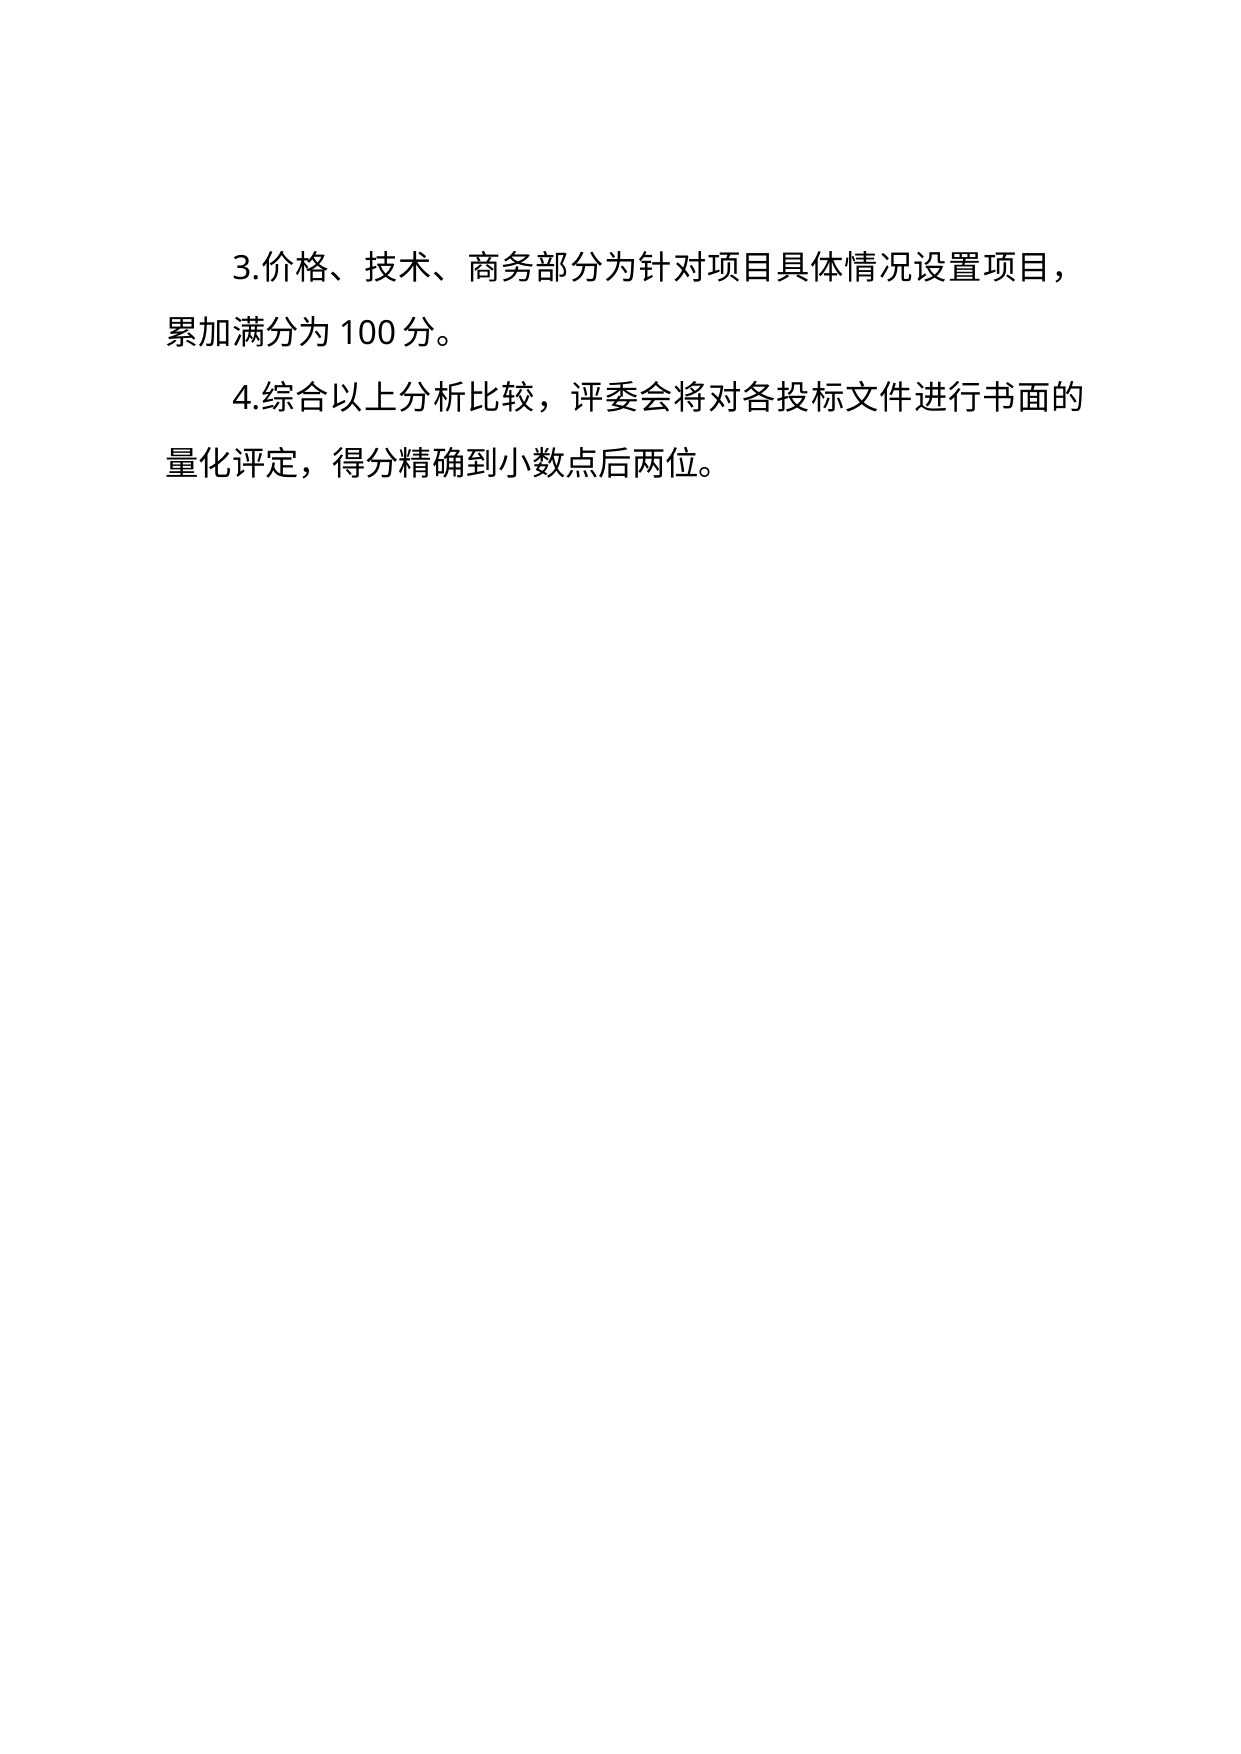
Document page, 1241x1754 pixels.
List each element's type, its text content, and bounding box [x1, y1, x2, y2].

text 3.价格、技术、商务部分为针对项目具体情况设置项目，累加满分为100分。 [165, 233, 1087, 363]
text 4.综合以上分析比较，评委会将对各投标文件进行书面的量化评定，得分精确到小数点后两位。 [165, 363, 1087, 493]
